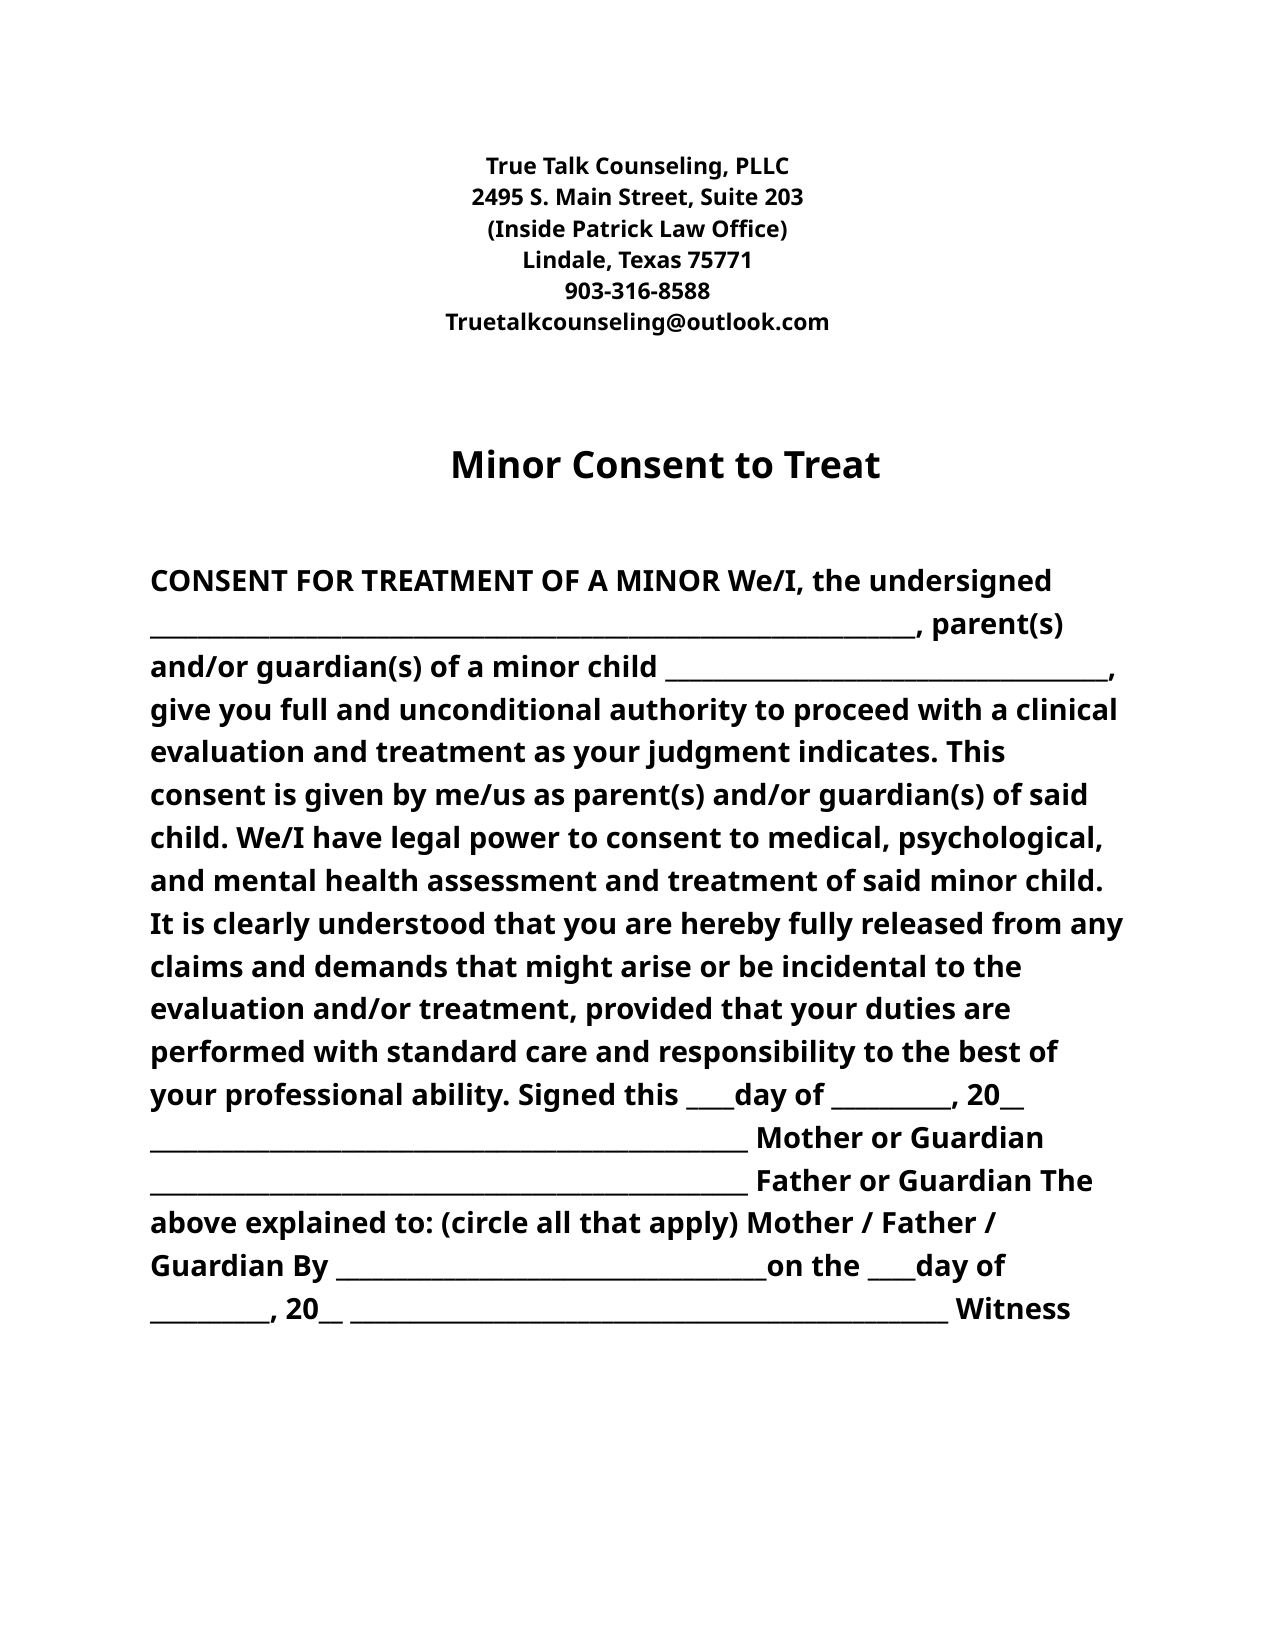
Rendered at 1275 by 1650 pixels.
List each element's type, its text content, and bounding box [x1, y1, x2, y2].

text Lindale, Texas 75771 [150, 244, 1125, 275]
text True Talk Counseling, PLLC [150, 150, 1125, 181]
text Truetalkcounseling@outlook.com [150, 306, 1125, 337]
text CONSENT FOR TREATMENT OF A MINOR We/I, the undersigned ________________________________________________________________, parent(s) and/or guardian(s) of a minor child _____________________________________, give you full and unconditional authority to proceed with a clinical evaluation and treatment as your judgment indicates. This consent is given by me/us as parent(s) and/or guardian(s) of said child. We/I have legal power to consent to medical, psychological, and mental health assessment and treatment of said minor child. It is clearly understood that you are hereby fully released from any claims and demands that might arise or be incidental to the evaluation and/or treatment, provided that your duties are performed with standard care and responsibility to the best of your professional ability. Signed this ____day of __________, 20__ __________________________________________________ Mother or Guardian __________________________________________________ Father or Guardian The above explained to: (circle all that apply) Mother / Father / Guardian By ____________________________________on the ____day of __________, 20__ __________________________________________________ Witness [150, 561, 1125, 1328]
text 2495 S. Main Street, Suite 203 [150, 181, 1125, 212]
text 903-316-8588 [150, 275, 1125, 306]
text (Inside Patrick Law Office) [150, 212, 1125, 244]
text Minor Consent to Treat [375, 438, 1125, 489]
